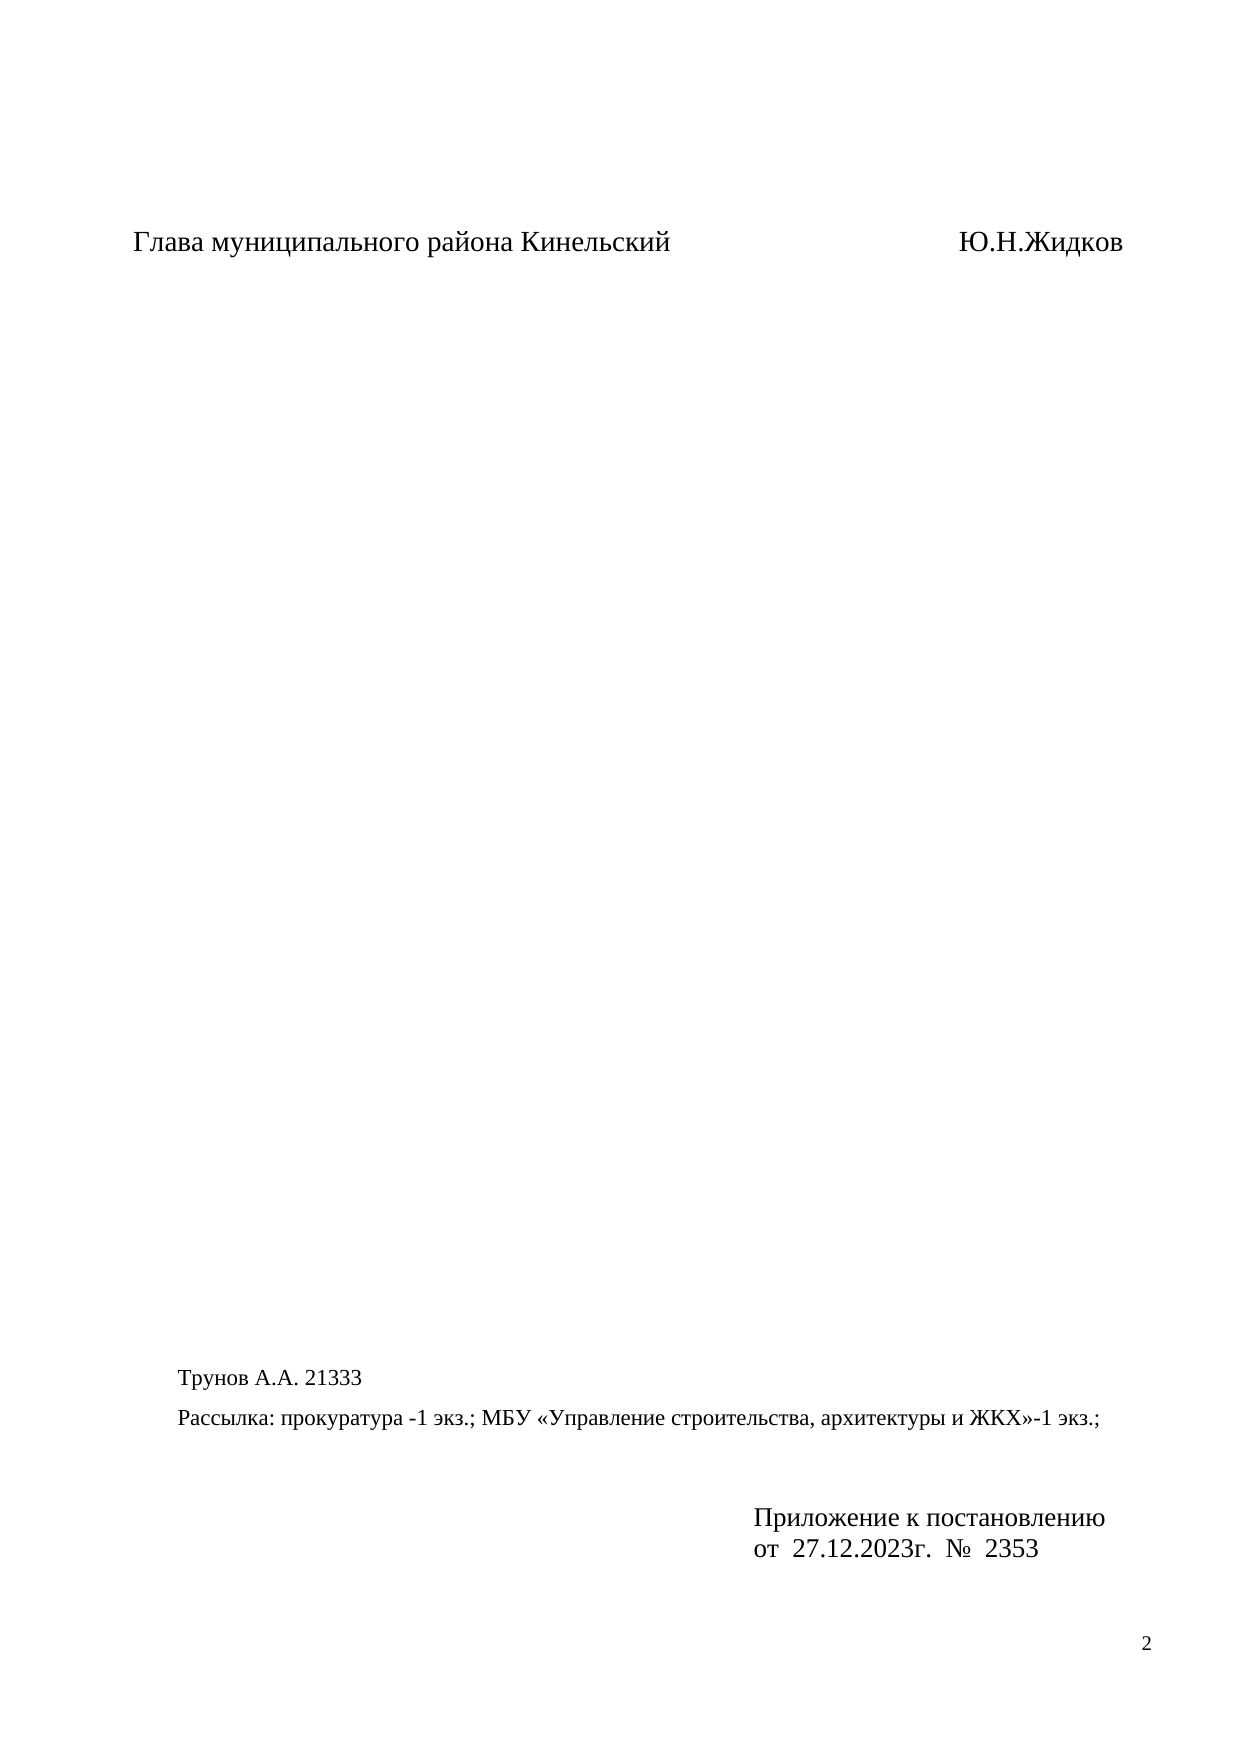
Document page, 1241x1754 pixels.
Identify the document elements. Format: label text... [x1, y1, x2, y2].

text Приложение к постановлению [177, 1501, 1152, 1532]
text Глава муниципального района Кинельский Ю.Н.Жидков [133, 224, 1152, 258]
text от 27.12.2023г. № 2353 [753, 1532, 1152, 1563]
text Рассылка: прокуратура -1 экз.; МБУ «Управление строительства, архитектуры и ЖКХ»-1 экз.; [177, 1404, 1144, 1430]
text Трунов А.А. 21333 [177, 1364, 1144, 1391]
